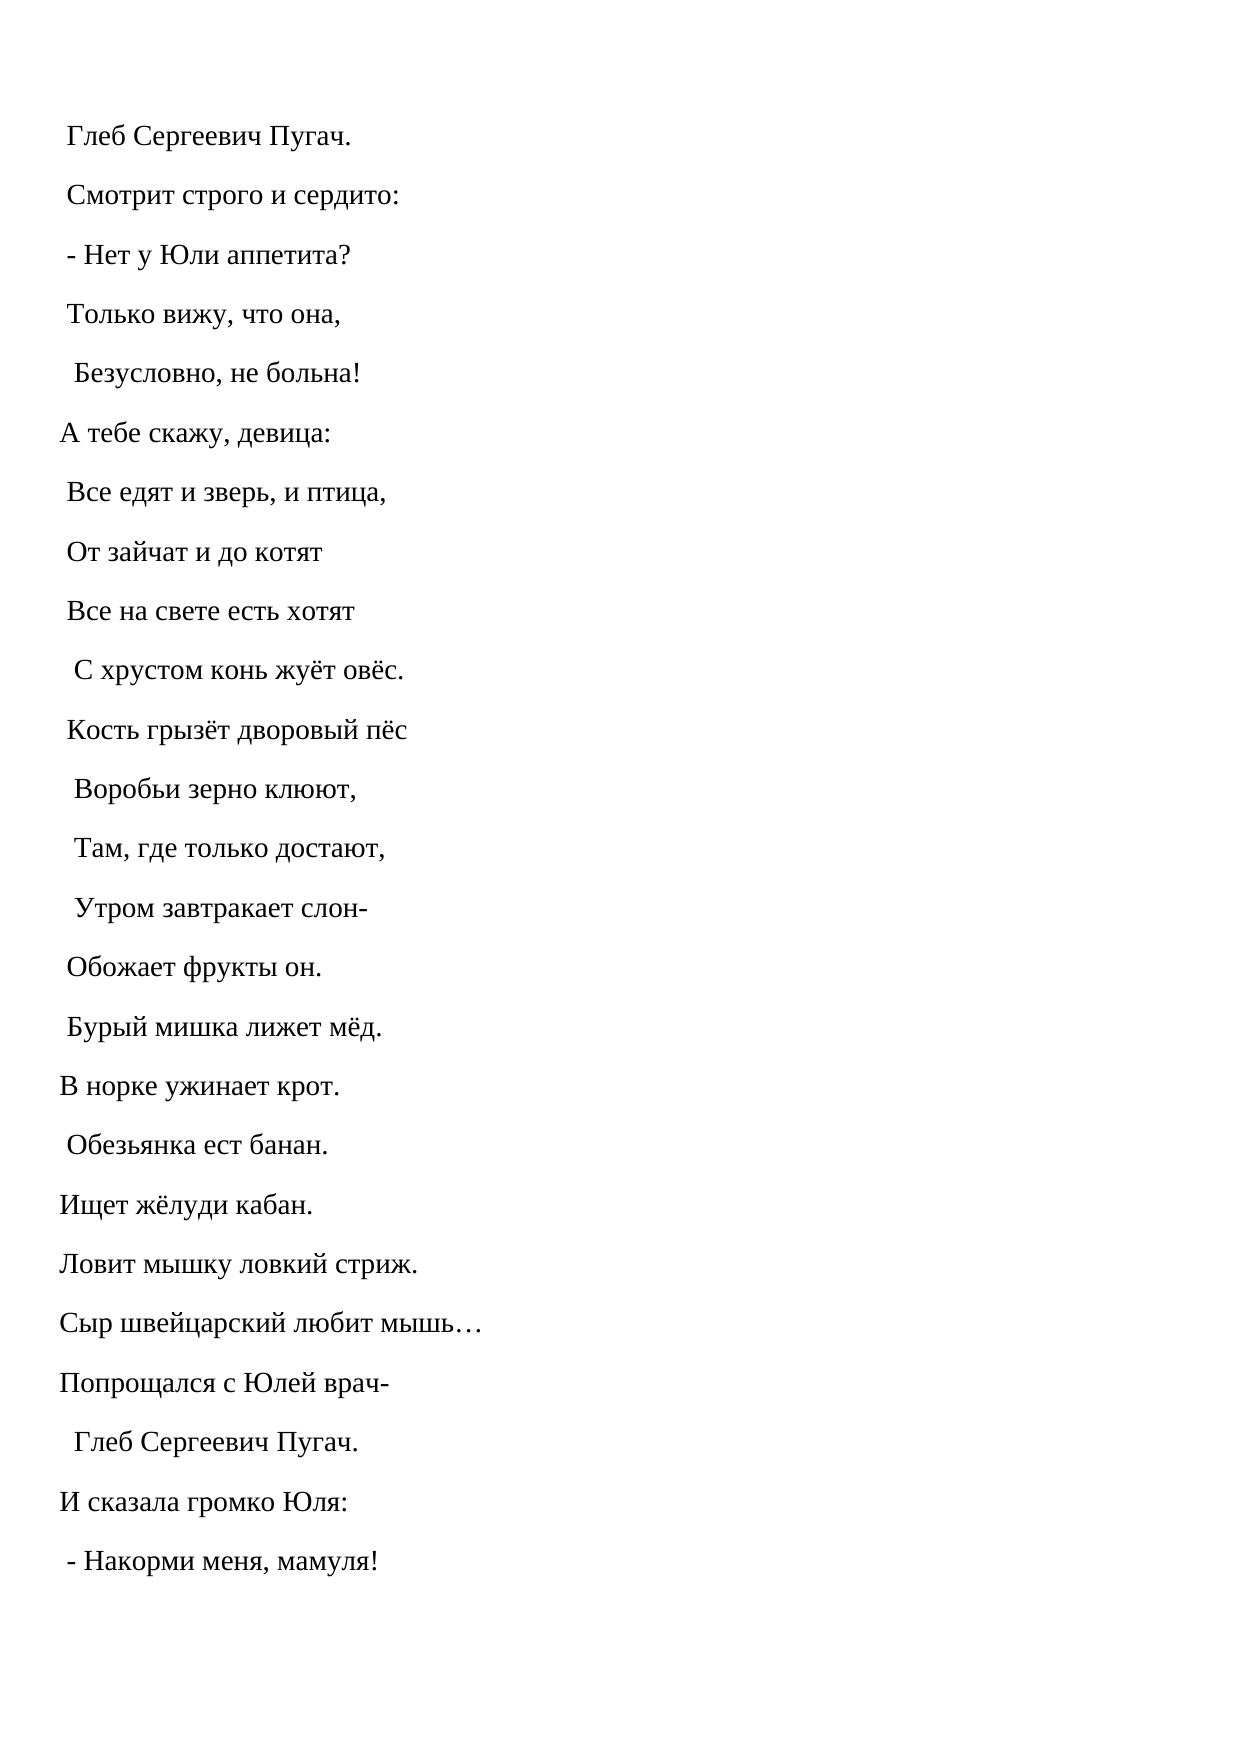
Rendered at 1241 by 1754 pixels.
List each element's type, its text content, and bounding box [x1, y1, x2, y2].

text Безусловно, не больна! [59, 356, 1152, 389]
text Смотрит строго и сердито: [59, 177, 1152, 211]
text И сказала громко Юля: [59, 1484, 1152, 1517]
text Утром завтракает слон- [59, 890, 1152, 923]
text Сыр швейцарский любит мышь… [59, 1306, 1152, 1339]
text - Нет у Юли аппетита? [59, 237, 1152, 270]
text Воробьи зерно клюют, [59, 771, 1152, 805]
text От зайчат и до котят [59, 534, 1152, 567]
text Все на свете есть хотят [59, 593, 1152, 627]
text Ищет жёлуди кабан. [59, 1187, 1152, 1220]
text Попрощался с Юлей врач- [59, 1365, 1152, 1398]
text Только вижу, что она, [59, 296, 1152, 330]
text Кость грызёт дворовый пёс [59, 712, 1152, 745]
text - Накорми меня, мамуля! [59, 1543, 1152, 1577]
text А тебе скажу, девица: [59, 415, 1152, 448]
text Глеб Сергеевич Пугач. [59, 118, 1152, 152]
text Глеб Сергеевич Пугач. [59, 1424, 1152, 1458]
text Все едят и зверь, и птица, [59, 474, 1152, 508]
text Там, где только достают, [59, 831, 1152, 864]
text Обезьянка ест банан. [59, 1127, 1152, 1161]
text С хрустом конь жуёт овёс. [59, 652, 1152, 686]
text Обожает фрукты он. [59, 949, 1152, 983]
text Ловит мышку ловкий стриж. [59, 1246, 1152, 1280]
text В норке ужинает крот. [59, 1068, 1152, 1102]
text Бурый мишка лижет мёд. [59, 1009, 1152, 1042]
